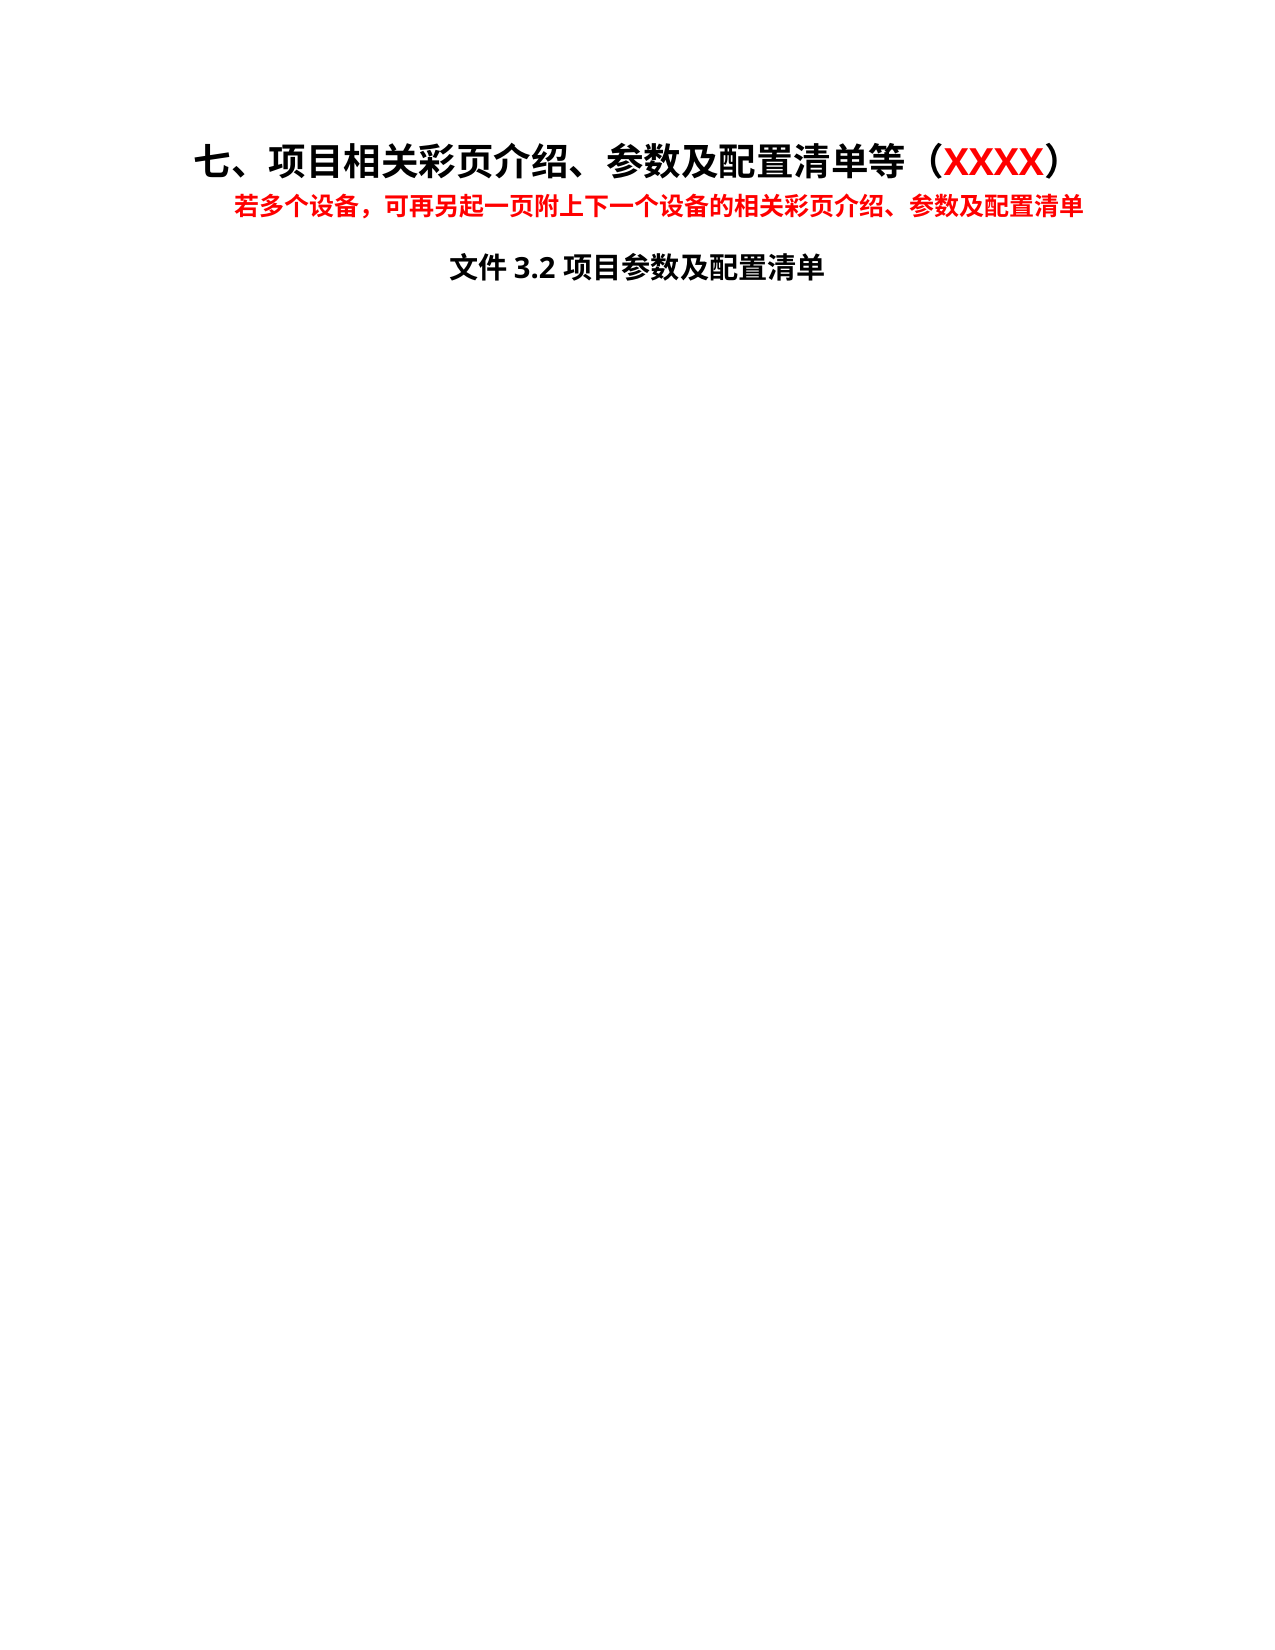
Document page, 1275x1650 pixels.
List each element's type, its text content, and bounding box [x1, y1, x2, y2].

text 若多个设备，可再另起一页附上下一个设备的相关彩页介绍、参数及配置清单 [150, 187, 1169, 223]
text 文件3.1 项目彩页介绍七、项目相关彩页介绍、参数及配置清单等（XXXX） [106, 132, 1169, 187]
text 文件3.2 项目参数及配置清单 [106, 244, 1169, 287]
